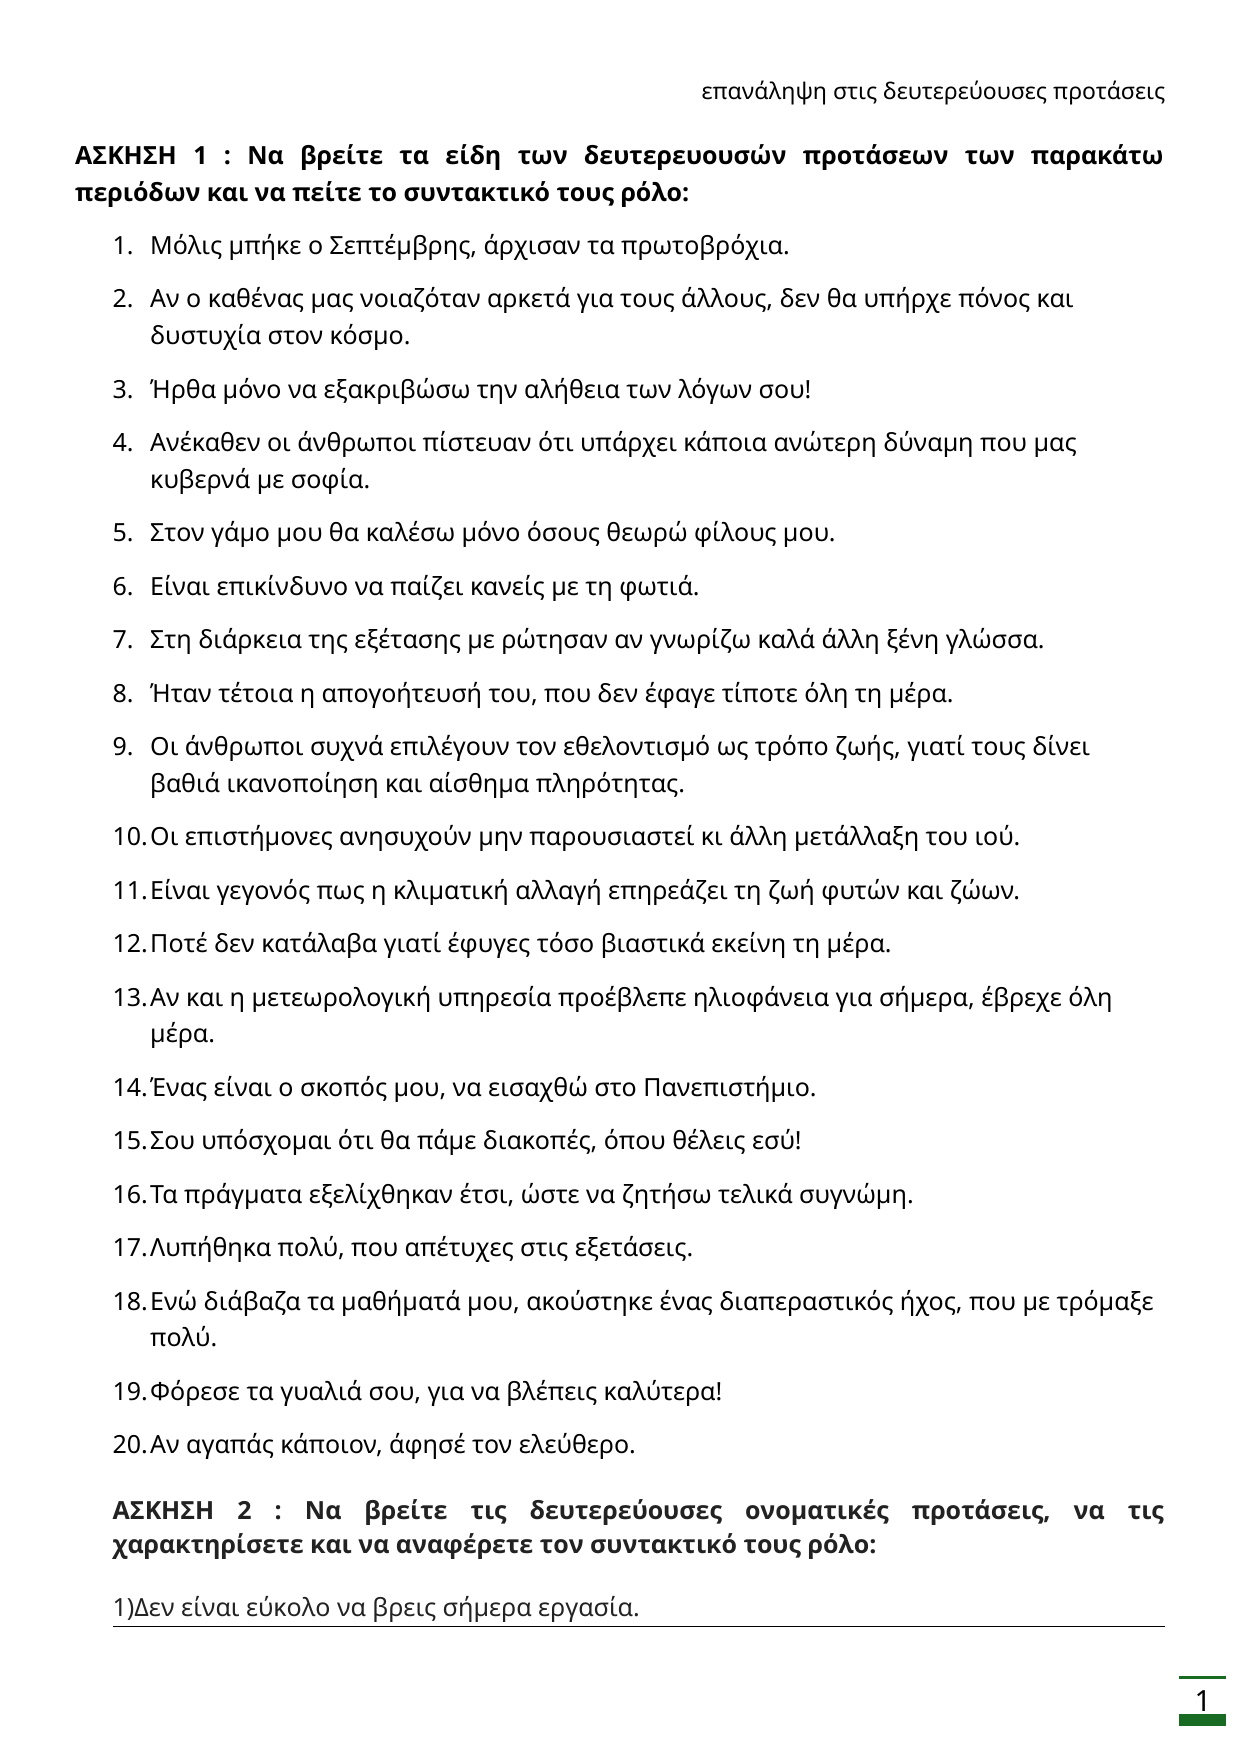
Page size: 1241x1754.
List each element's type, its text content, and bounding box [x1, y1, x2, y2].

list Λυπήθηκα πολύ, που απέτυχες στις εξετάσεις. [112, 1230, 1165, 1264]
list Ανέκαθεν οι άνθρωποι πίστευαν ότι υπάρχει κάποια ανώτερη δύναμη που μας κυβερνά με σοφία. [112, 425, 1165, 496]
list Φόρεσε τα γυαλιά σου, για να βλέπεις καλύτερα! [112, 1373, 1165, 1407]
text ΑΣΚΗΣΗ 1 : Να βρείτε τα είδη των δευτερευουσών προτάσεων των παρακάτω περιόδων και να πείτε το συντακτικό τους ρόλο: [75, 137, 1165, 208]
list Αν και η μετεωρολογική υπηρεσία προέβλεπε ηλιοφάνεια για σήμερα, έβρεχε όλη μέρα. [112, 979, 1165, 1050]
text ΑΣΚΗΣΗ 2 : Να βρείτε τις δευτερεύουσες ονοματικές προτάσεις, να τις χαρακτηρίσετε και να αναφέρετε τον συντακτικό τους ρόλο: [112, 1493, 1165, 1561]
list Μόλις μπήκε ο Σεπτέμβρης, άρχισαν τα πρωτοβρόχια. [112, 228, 1165, 262]
list Στη διάρκεια της εξέτασης με ρώτησαν αν γνωρίζω καλά άλλη ξένη γλώσσα. [112, 622, 1165, 656]
list Ένας είναι ο σκοπός μου, να εισαχθώ στο Πανεπιστήμιο. [112, 1069, 1165, 1103]
list Ποτέ δεν κατάλαβα γιατί έφυγες τόσο βιαστικά εκείνη τη μέρα. [112, 926, 1165, 960]
list Ήταν τέτοια η απογοήτευσή του, που δεν έφαγε τίποτε όλη τη μέρα. [112, 675, 1165, 709]
list Είναι επικίνδυνο να παίζει κανείς με τη φωτιά. [112, 568, 1165, 602]
list Ήρθα μόνο να εξακριβώσω την αλήθεια των λόγων σου! [112, 371, 1165, 405]
list Αν αγαπάς κάποιον, άφησέ τον ελεύθερο. [112, 1427, 1165, 1461]
list Αν ο καθένας μας νοιαζόταν αρκετά για τους άλλους, δεν θα υπήρχε πόνος και δυστυχία στον κόσμο. [112, 281, 1165, 352]
list Τα πράγματα εξελίχθηκαν έτσι, ώστε να ζητήσω τελικά συγνώμη. [112, 1176, 1165, 1210]
list Στον γάμο μου θα καλέσω μόνο όσους θεωρώ φίλους μου. [112, 515, 1165, 549]
text 1)Δεν είναι εύκολο να βρεις σήμερα εργασία. [112, 1590, 1165, 1627]
list Σου υπόσχομαι ότι θα πάμε διακοπές, όπου θέλεις εσύ! [112, 1123, 1165, 1157]
list Είναι γεγονός πως η κλιματική αλλαγή επηρεάζει τη ζωή φυτών και ζώων. [112, 872, 1165, 906]
list Ενώ διάβαζα τα μαθήματά μου, ακούστηκε ένας διαπεραστικός ήχος, που με τρόμαξε πολύ. [112, 1283, 1165, 1354]
list Οι άνθρωποι συχνά επιλέγουν τον εθελοντισμό ως τρόπο ζωής, γιατί τους δίνει βαθιά ικανοποίηση και αίσθημα πληρότητας. [112, 729, 1165, 799]
list Οι επιστήμονες ανησυχούν μην παρουσιαστεί κι άλλη μετάλλαξη του ιού. [112, 819, 1165, 853]
